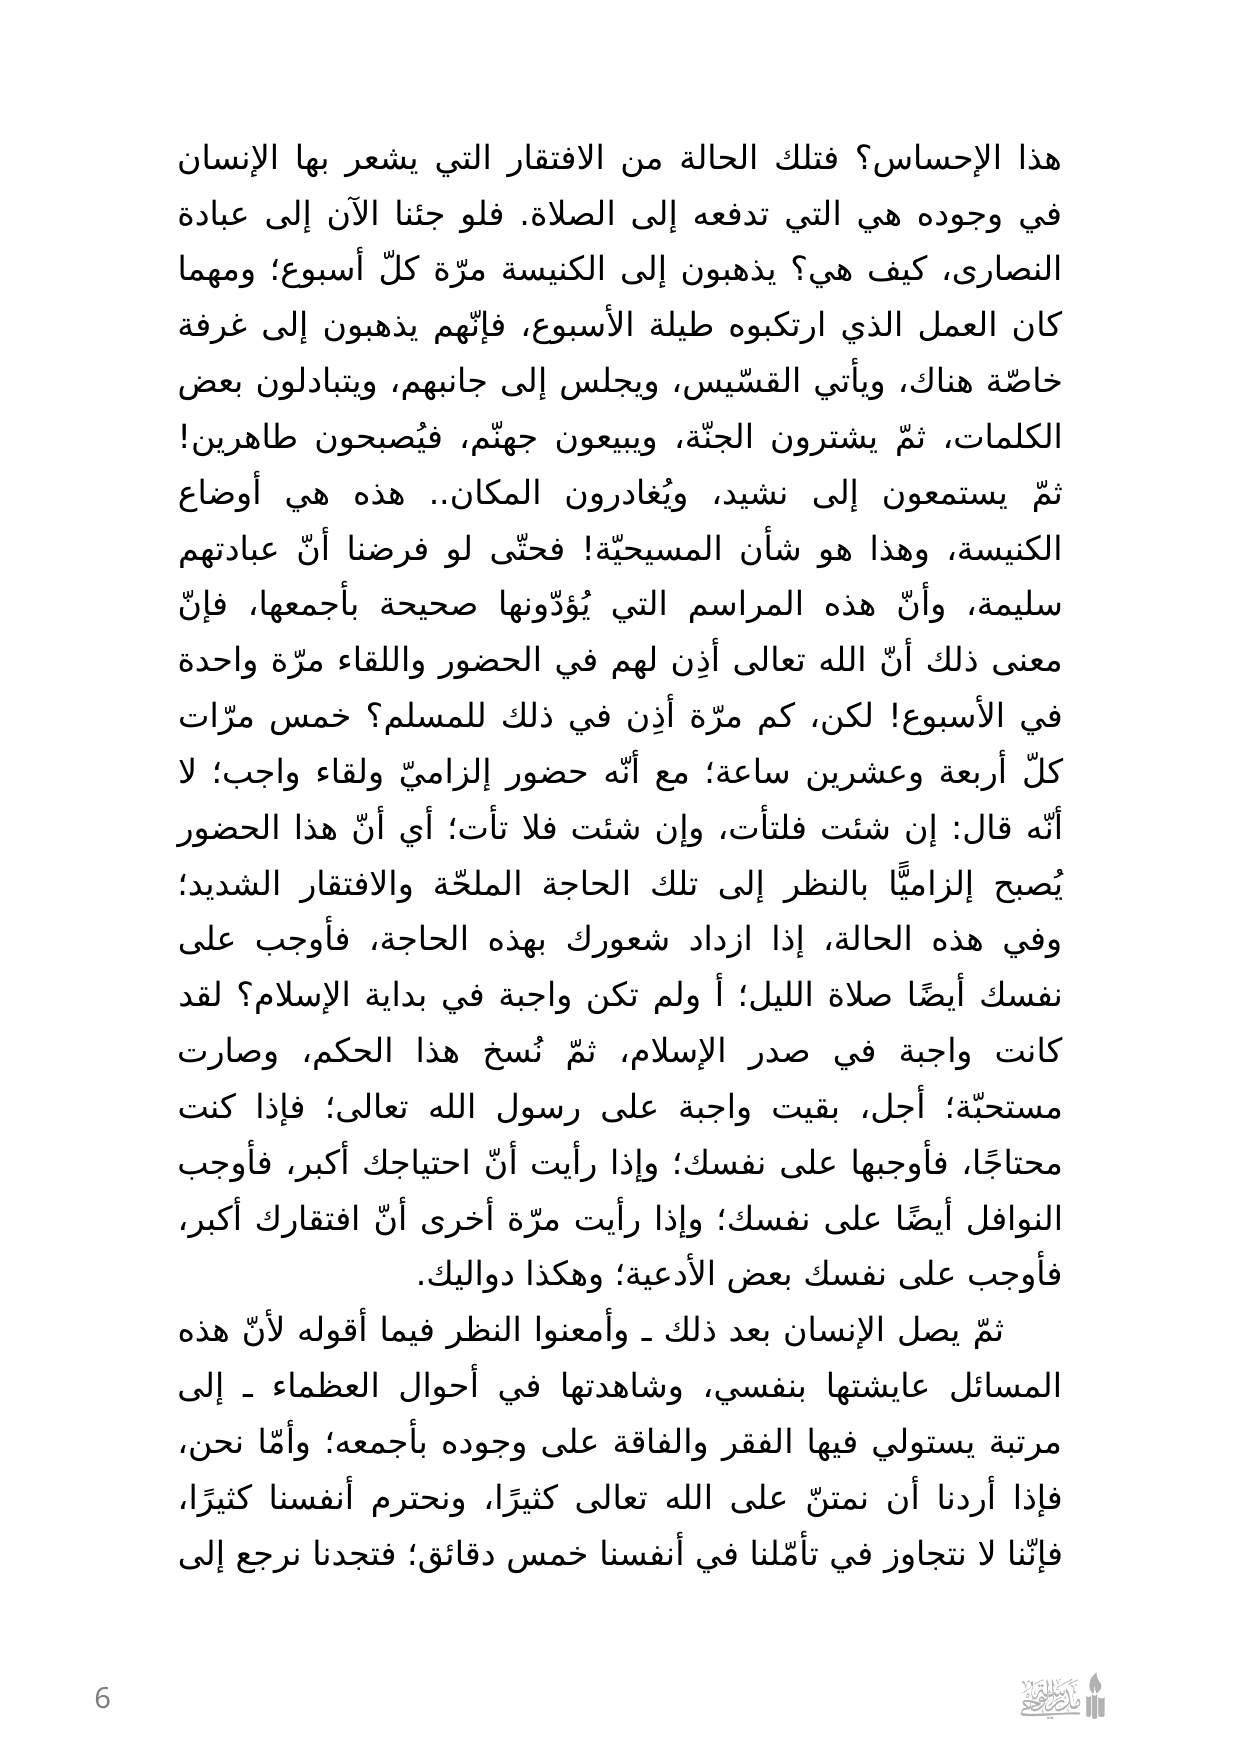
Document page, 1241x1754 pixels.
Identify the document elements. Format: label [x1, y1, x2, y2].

text [177, 136, 1063, 1308]
text [177, 1308, 1063, 1587]
picture [1020, 1672, 1105, 1719]
